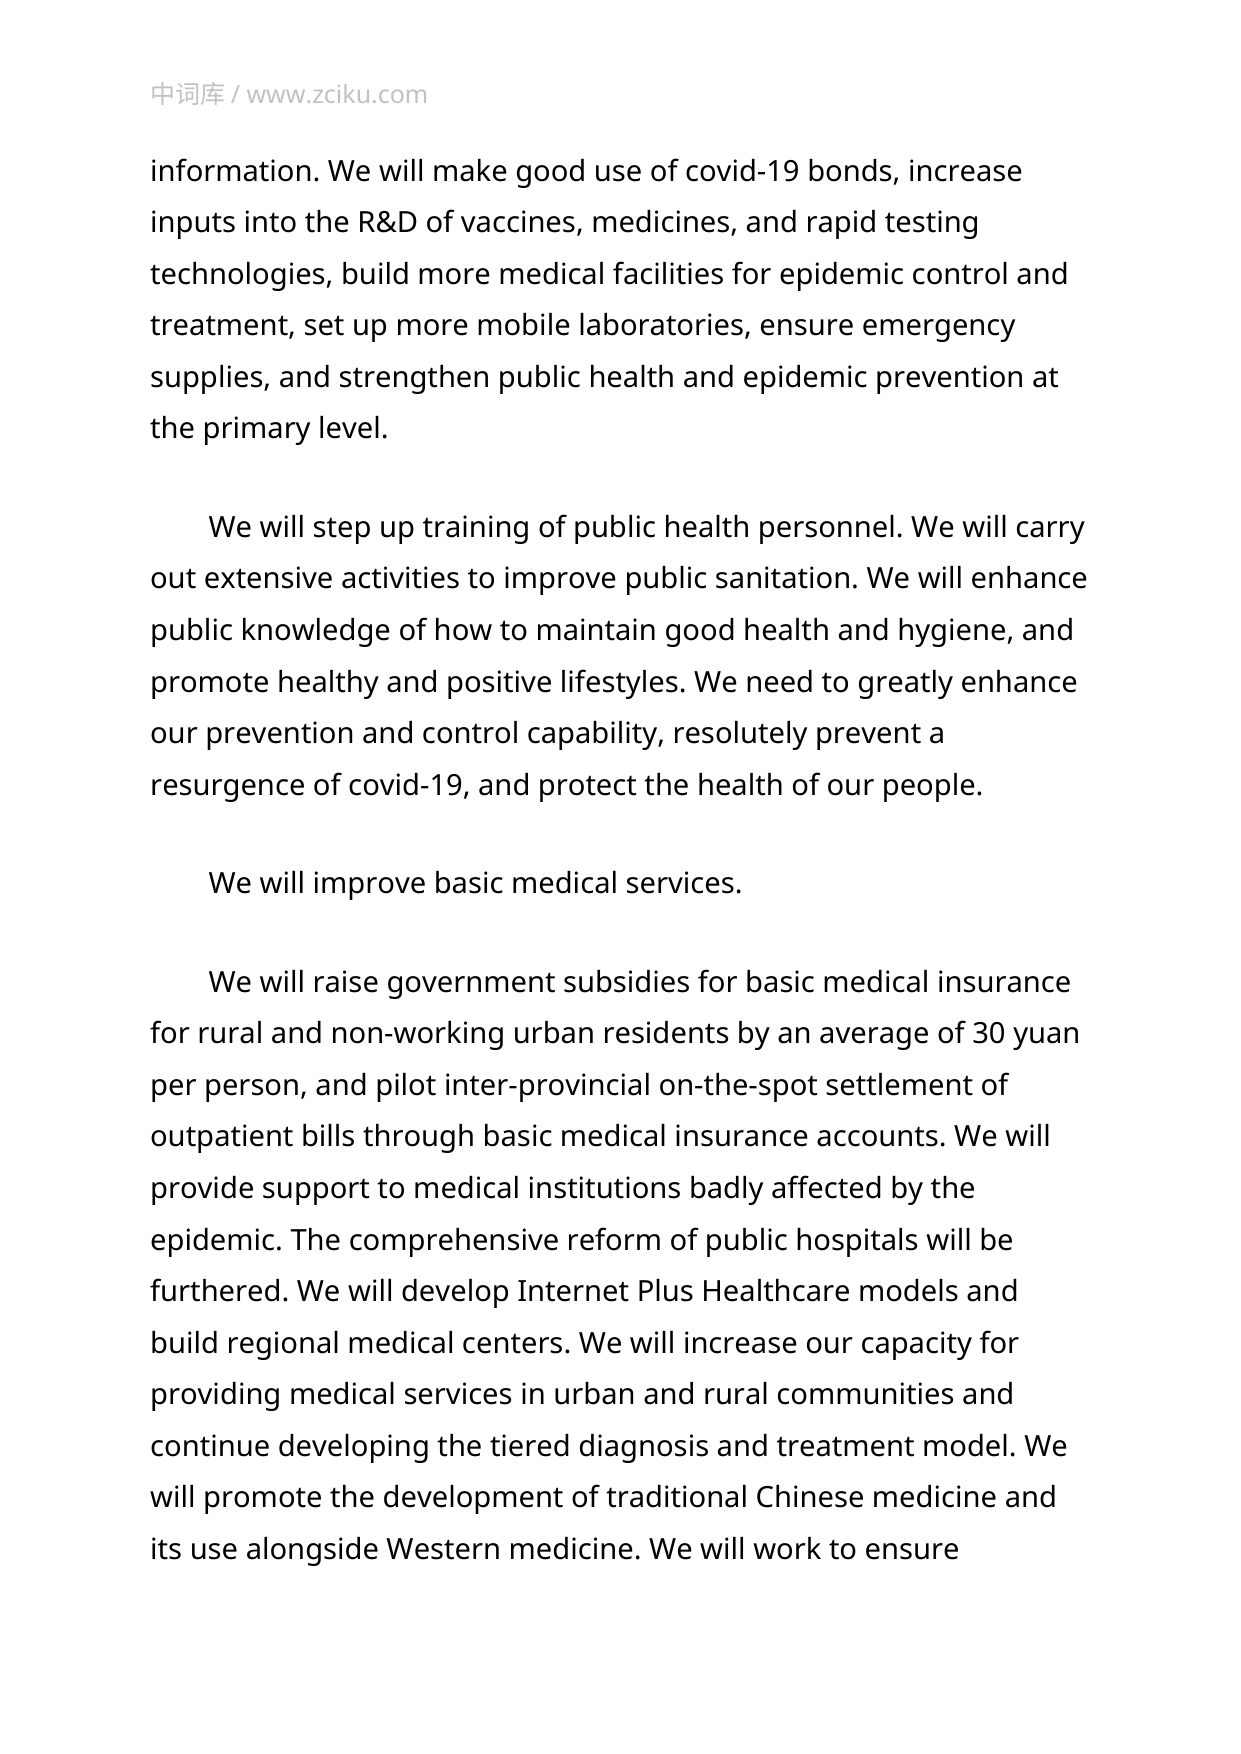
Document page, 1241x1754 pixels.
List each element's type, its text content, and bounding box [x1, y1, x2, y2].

text We will step up training of public health personnel. We will carry out extensive activities to improve public sanitation. We will enhance public knowledge of how to maintain good health and hygiene, and promote healthy and positive lifestyles. We need to greatly enhance our prevention and control capability, resolutely prevent a resurgence of covid-19, and protect the health of our people. [150, 506, 1090, 804]
text We will improve basic medical services. [150, 862, 1090, 902]
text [150, 961, 1090, 1568]
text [150, 150, 1090, 447]
